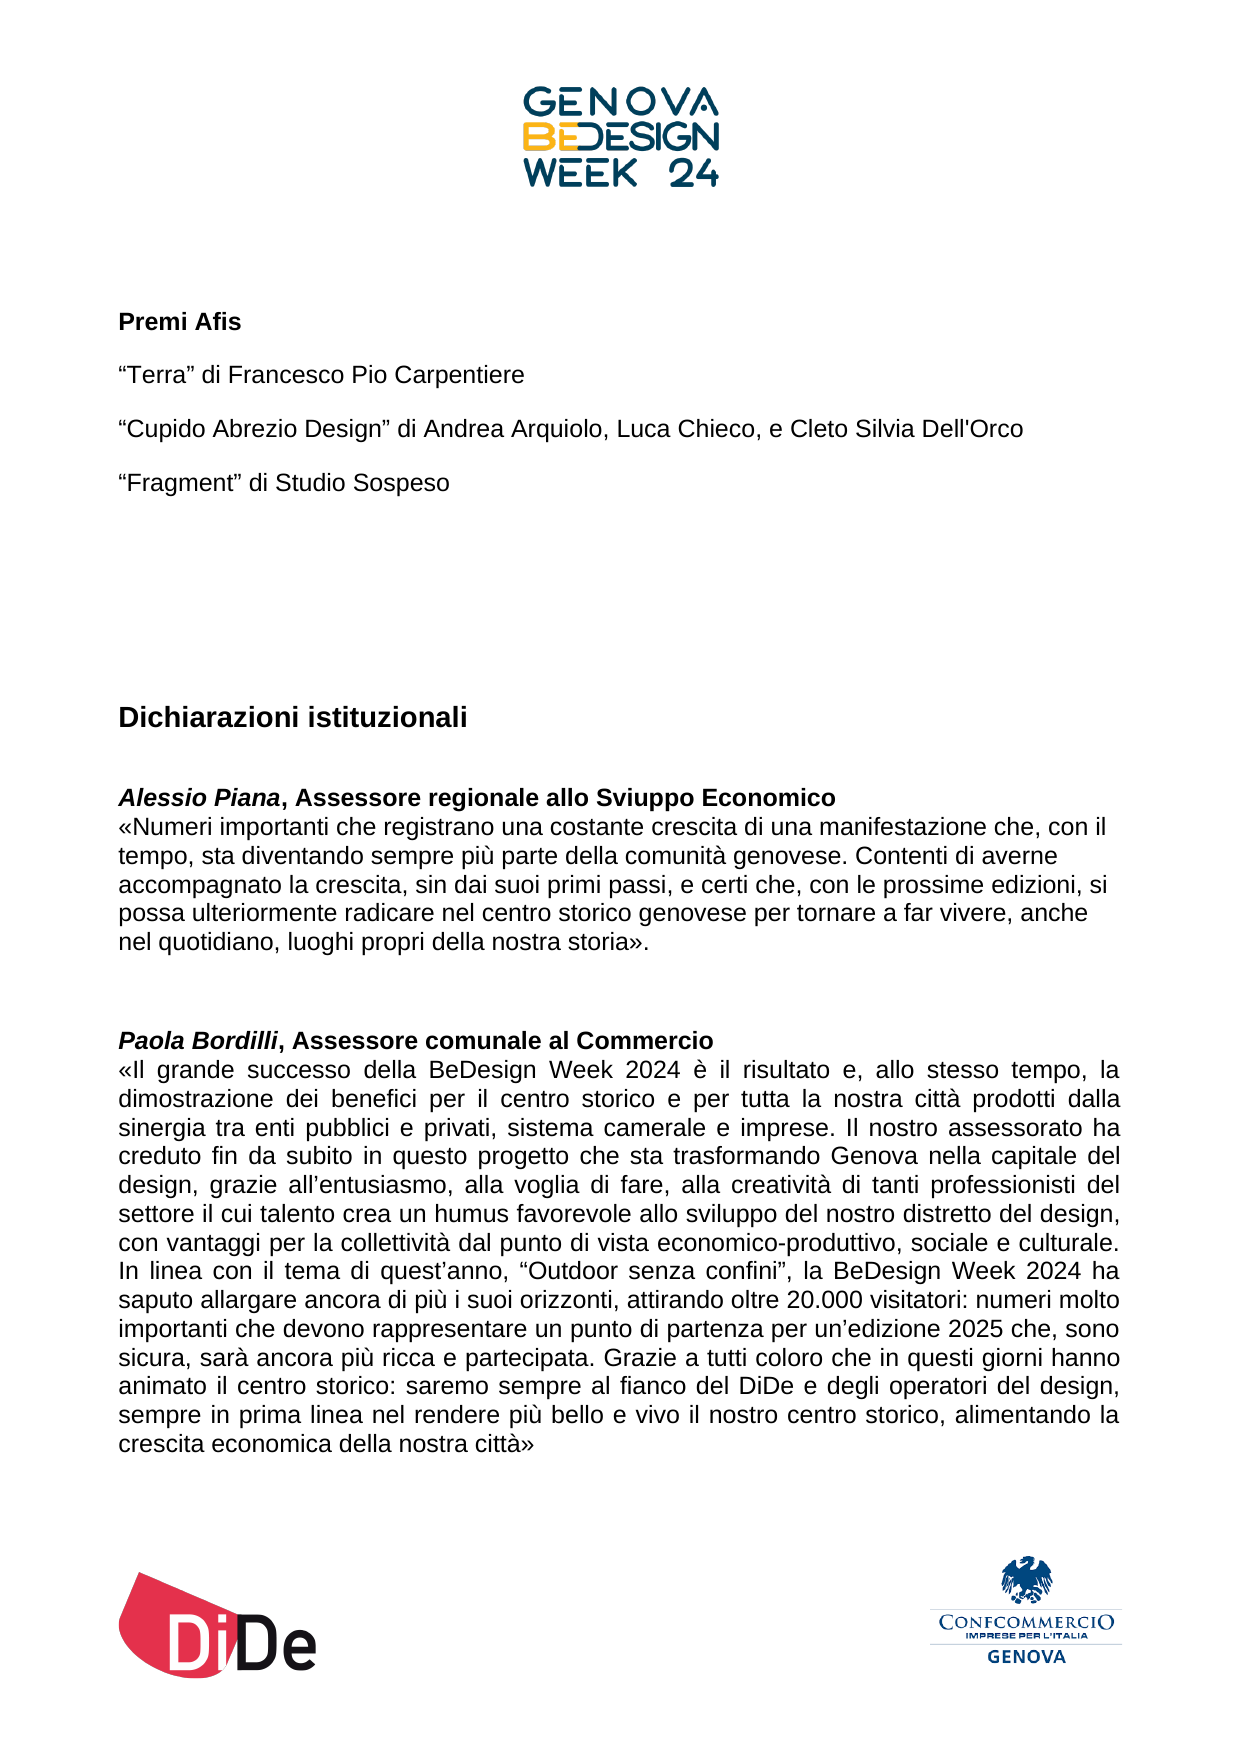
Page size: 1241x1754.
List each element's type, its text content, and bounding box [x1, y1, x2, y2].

text Dichiarazioni istituzionali [118, 700, 1122, 733]
text “Terra” di Francesco Pio Carpentiere [118, 360, 1122, 389]
text «Il grande successo della BeDesign Week 2024 è il risultato e, allo stesso tempo, la dimostrazione dei benefici per il centro storico e per tutta la nostra città prodotti dalla sinergia tra enti pubblici e privati, sistema camerale e imprese. Il nostro assessorato ha creduto fin da subito in questo progetto che sta trasformando Genova nella capitale del design, grazie all’entusiasmo, alla voglia di fare, alla creatività di tanti professionisti del settore il cui talento crea un humus favorevole allo sviluppo del nostro distretto del design, con vantaggi per la collettività dal punto di vista economico-produttivo, sociale e culturale. In linea con il tema di quest’anno, “Outdoor senza confini”, la BeDesign Week 2024 ha saputo allargare ancora di più i suoi orizzonti, attirando oltre 20.000 visitatori: numeri molto importanti che devono rappresentare un punto di partenza per un’edizione 2025 che, sono sicura, sarà ancora più ricca e partecipata. Grazie a tutti coloro che in questi giorni hanno animato il centro storico: saremo sempre al fianco del DiDe e degli operatori del design, sempre in prima linea nel rendere più bello e vivo il nostro centro storico, alimentando la crescita economica della nostra città» [118, 1055, 1122, 1457]
text “Cupido Abrezio Design” di Andrea Arquiolo, Luca Chieco, e Cleto Silvia Dell'Orco [118, 414, 1122, 443]
text Alessio Piana, Assessore regionale allo Sviuppo Economico «Numeri importanti che registrano una costante crescita di una manifestazione che, con il tempo, sta diventando sempre più parte della comunità genovese. Contenti di averne accompagnato la crescita, sin dai suoi primi passi, e certi che, con le prossime edizioni, si possa ulteriormente radicare nel centro storico genovese per tornare a far vivere, anche nel quotidiano, luoghi propri della nostra storia». [118, 759, 1122, 956]
text Premi Afis [118, 306, 1122, 335]
picture [930, 1538, 1123, 1681]
text Paola Bordilli, Assessore comunale al Commercio [118, 1026, 1122, 1055]
text “Fragment” di Studio Sospeso [118, 468, 1122, 497]
picture [118, 1572, 316, 1681]
